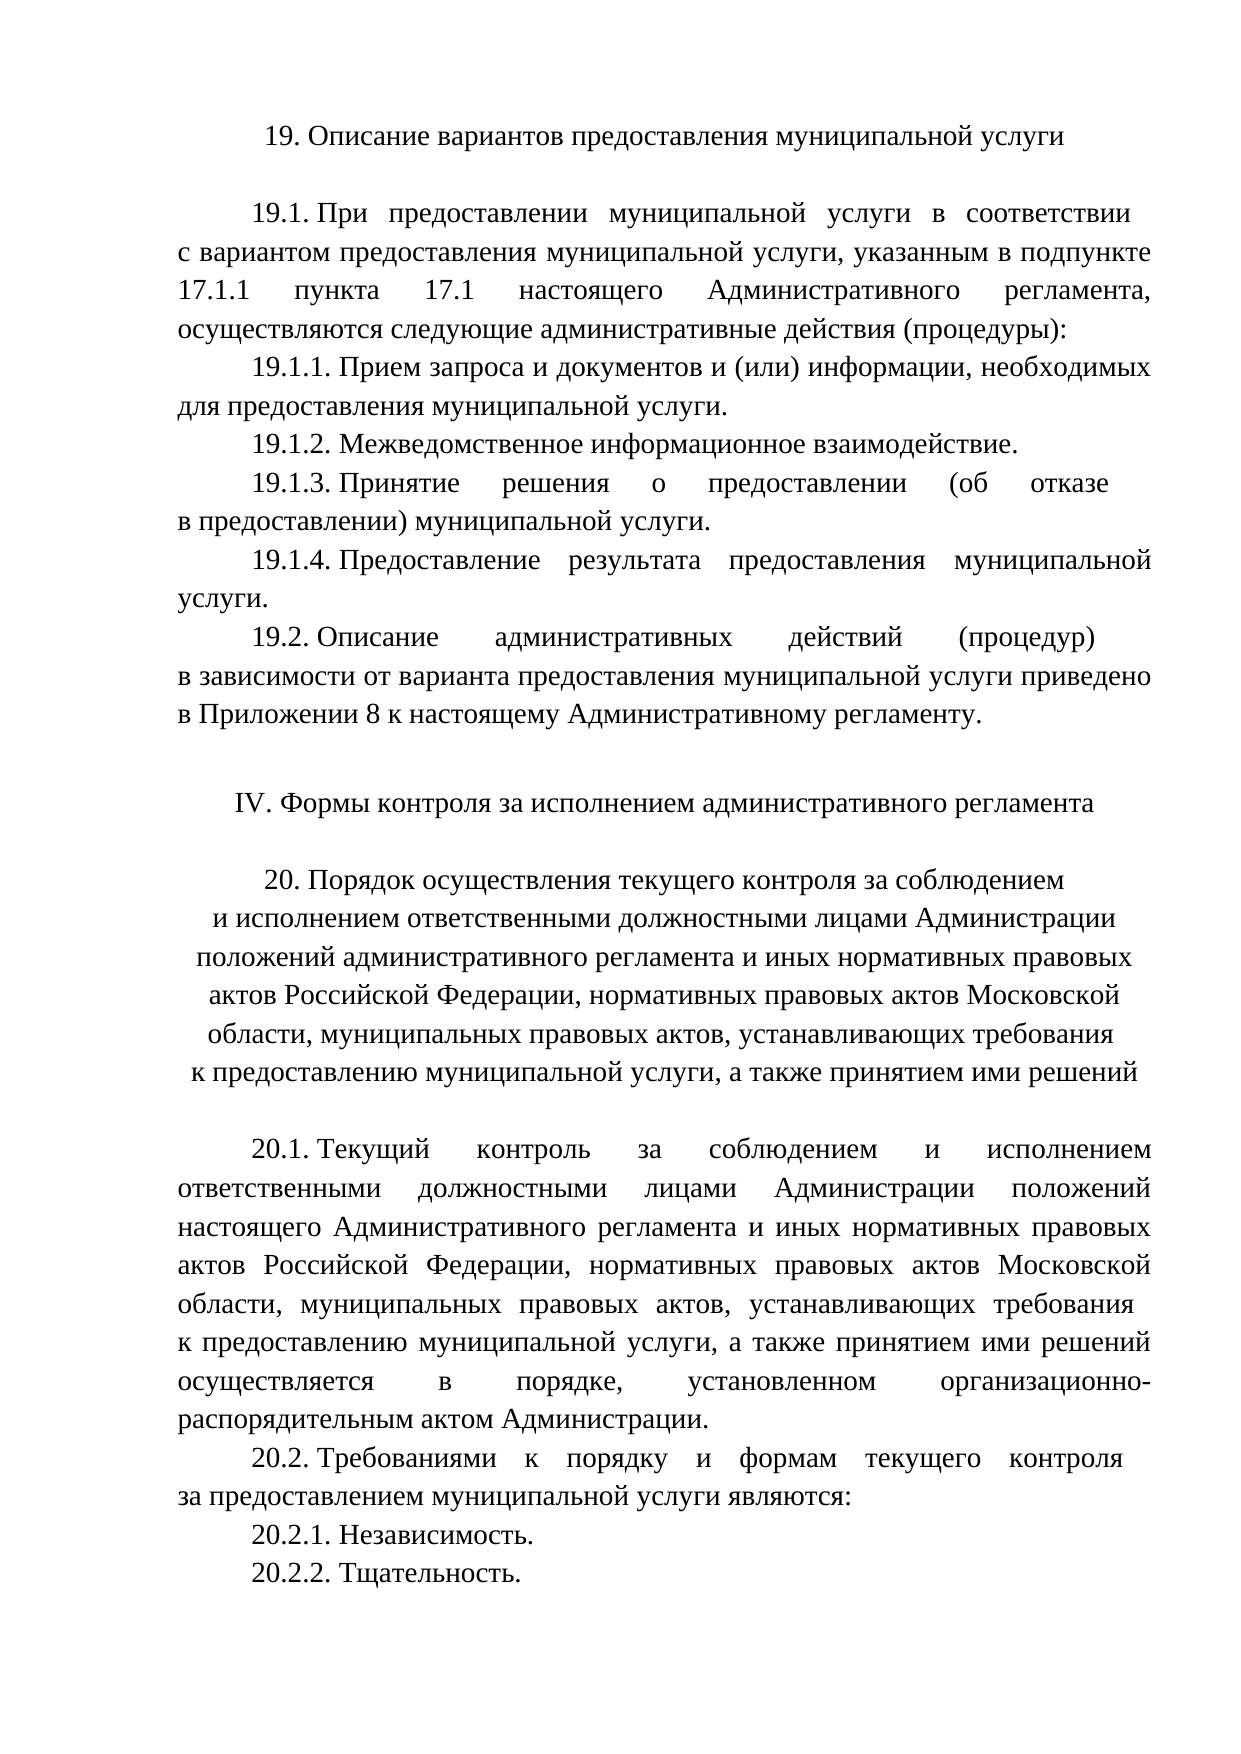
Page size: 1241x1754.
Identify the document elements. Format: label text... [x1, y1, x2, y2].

text 19.1.2. Межведомственное информационное взаимодействие. [177, 426, 1152, 460]
text 19.1.1. Прием запроса и документов и (или) информации, необходимых для предоставления муниципальной услуги. [177, 349, 1152, 421]
subtitle 19. Описание вариантов предоставления муниципальной услуги [177, 118, 1152, 152]
text 19.1. При предоставлении муниципальной услуги в соответствии с вариантом предоставления муниципальной услуги, указанным в подпункте 17.1.1 пункта 17.1 настоящего Административного регламента, осуществляются следующие административные действия (процедуры): [177, 195, 1152, 344]
text 19.2. Описание административных действий (процедур) в зависимости от варианта предоставления муниципальной услуги приведено в Приложении 8 к настоящему Административному регламенту. [177, 619, 1152, 730]
subtitle IV. Формы контроля за исполнением административного регламента [177, 785, 1152, 818]
text 19.1.3. Принятие решения о предоставлении (об отказе в предоставлении) муниципальной услуги. [177, 465, 1152, 537]
text 19.1.4. Предоставление результата предоставления муниципальной услуги. [177, 542, 1152, 614]
list 20.2.1. Независимость. [177, 1517, 1152, 1551]
text 20. Порядок осуществления текущего контроля за соблюдением и исполнением ответственными должностными лицами Администрации положений административного регламента и иных нормативных правовых актов Российской Федерации, нормативных правовых актов Московской области, муниципальных правовых актов, устанавливающих требования к предоставлению муниципальной услуги, а также принятием ими решений [177, 862, 1152, 1088]
list 20.2.2. Тщательность. [177, 1556, 1152, 1589]
list 20.2. Требованиями к порядку и формам текущего контроля за предоставлением муниципальной услуги являются: [177, 1440, 1152, 1512]
text 20.1. Текущий контроль за соблюдением и исполнением ответственными должностными лицами Администрации положений настоящего Административного регламента и иных нормативных правовых актов Российской Федерации, нормативных правовых актов Московской области, муниципальных правовых актов, устанавливающих требования к предоставлению муниципальной услуги, а также принятием ими решений осуществляется в порядке, установленном организационно-распорядительным актом Администрации. [177, 1132, 1152, 1435]
